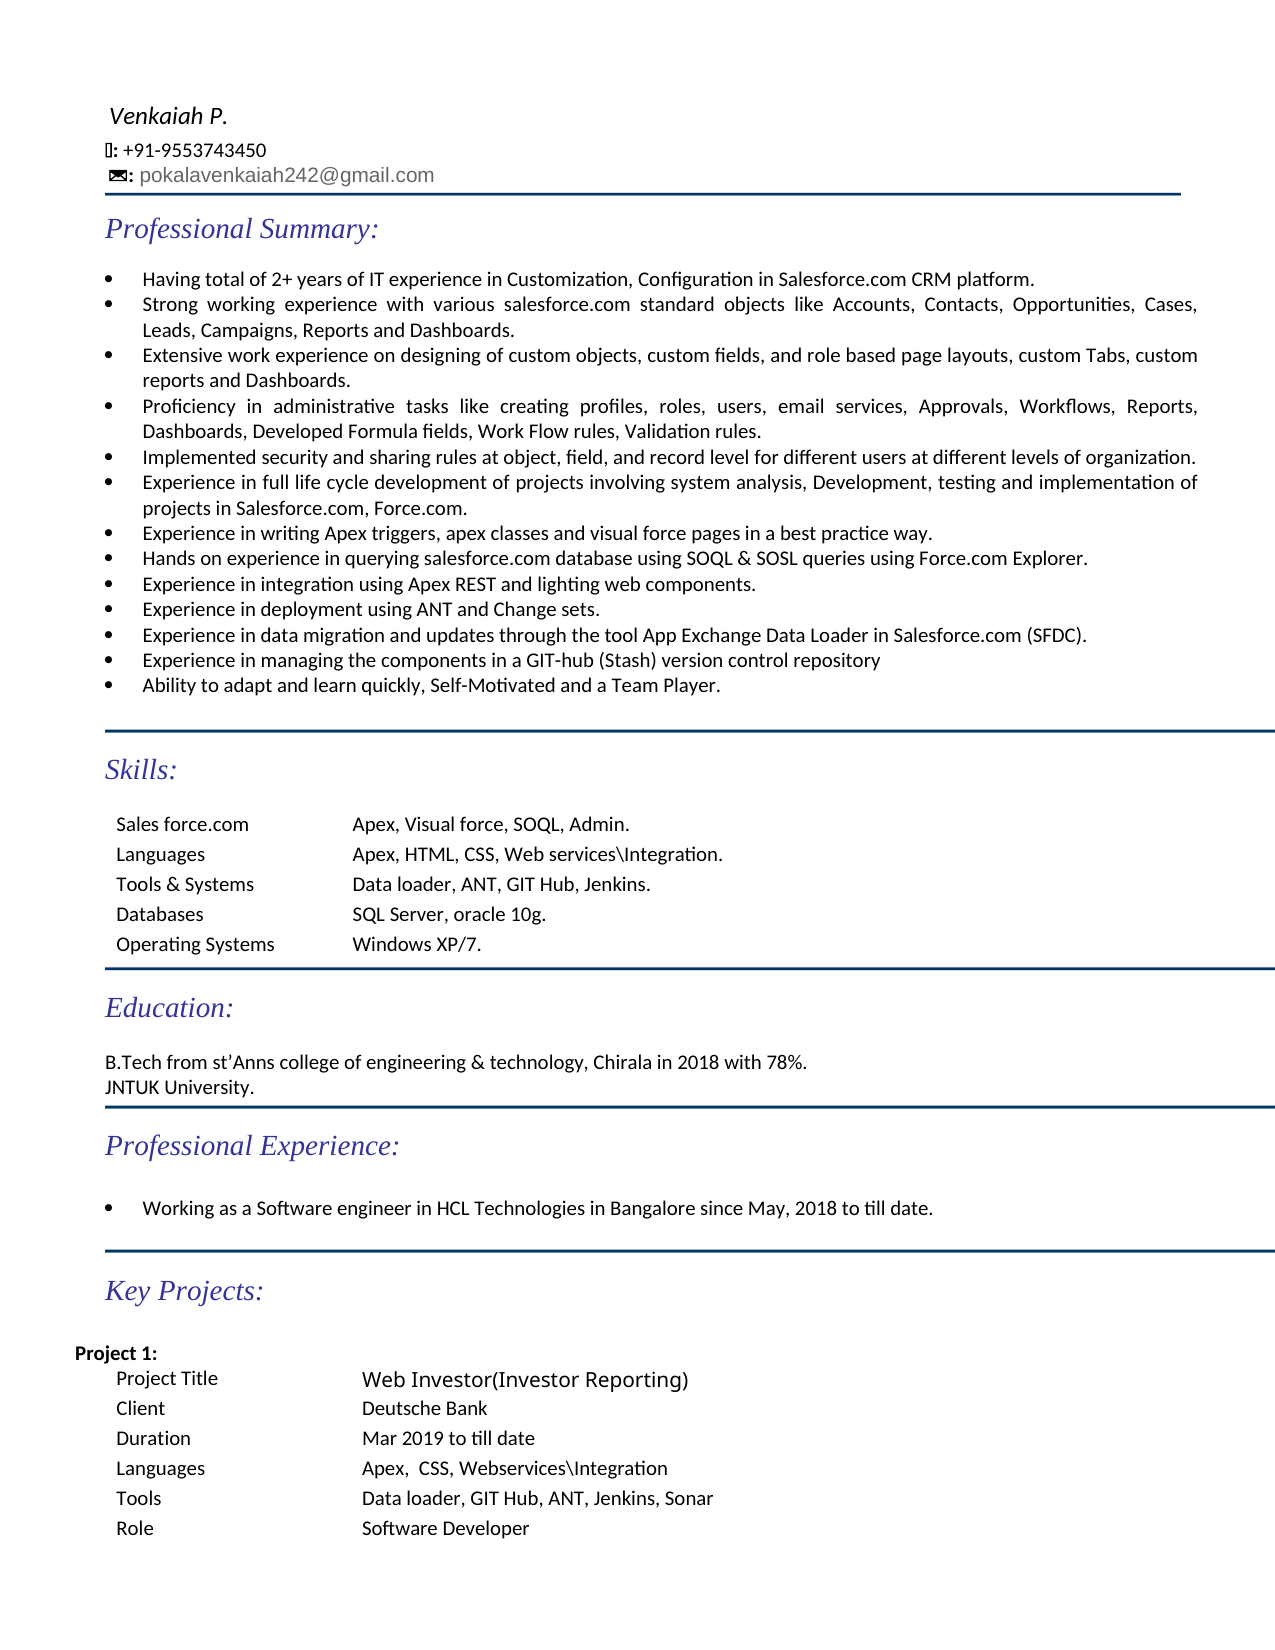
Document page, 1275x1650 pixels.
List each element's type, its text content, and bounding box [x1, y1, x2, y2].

list Experience in data migration and updates through the tool App Exchange Data Loader in Salesforce.com (SFDC). [105, 622, 1200, 647]
text B.Tech from st’Anns college of engineering & technology, Chirala in 2018 with 78%. [105, 1049, 1200, 1074]
list Experience in full life cycle development of projects involving system analysis, Development, testing and implementation of projects in Salesforce.com, Force.com. [105, 469, 1200, 520]
table_cell Role [75, 1515, 321, 1545]
list Experience in deployment using ANT and Change sets. [105, 596, 1200, 622]
table_cell Mar 2019 to till date [321, 1425, 1211, 1455]
table_cell Windows XP/7. [311, 931, 1211, 961]
table_cell Duration [75, 1425, 321, 1455]
table_cell Apex, HTML, CSS, Web services\Integration. [311, 841, 1211, 871]
table_cell Software Developer [321, 1515, 1211, 1545]
list Experience in writing Apex triggers, apex classes and visual force pages in a best practice way. [105, 520, 1200, 546]
list Experience in managing the components in a GIT-hub (Stash) version control repository [105, 647, 1200, 673]
picture [105, 723, 1275, 740]
table_cell Languages [75, 1455, 321, 1485]
text JNTUK University. [105, 1074, 1200, 1099]
text Skills: [105, 752, 1200, 786]
text Professional Summary: [105, 212, 1200, 245]
picture [105, 1243, 1275, 1260]
table_cell Tools & Systems [75, 871, 311, 901]
text Project 1: [75, 1340, 1200, 1365]
list Hands on experience in querying salesforce.com database using SOQL & SOSL queries using Force.com Explorer. [105, 546, 1200, 571]
table_header Project Title [75, 1365, 321, 1395]
text Education: [105, 990, 1200, 1023]
table_cell Data loader, GIT Hub, ANT, Jenkins, Sonar [321, 1485, 1211, 1515]
table_cell Tools [75, 1485, 321, 1515]
list Ability to adapt and learn quickly, Self-Motivated and a Team Player. [105, 673, 1200, 698]
text Professional Experience: [105, 1128, 1200, 1162]
list Strong working experience with various salesforce.com standard objects like Accounts, Contacts, Opportunities, Cases, Leads, Campaigns, Reports and Dashboards. [105, 291, 1200, 342]
list Having total of 2+ years of IT experience in Customization, Configuration in Salesforce.com CRM platform. [105, 266, 1200, 291]
table_cell Databases [75, 901, 311, 931]
table_cell Data loader, ANT, GIT Hub, Jenkins. [311, 871, 1211, 901]
picture [105, 187, 1181, 202]
text : +91-9553743450 [105, 137, 1200, 162]
picture [105, 1099, 1275, 1116]
list Experience in integration using Apex REST and lighting web components. [105, 571, 1200, 596]
list Extensive work experience on designing of custom objects, custom fields, and role based page layouts, custom Tabs, custom reports and Dashboards. [105, 342, 1200, 393]
subtitle Venkaiah P. [75, 100, 1200, 131]
table_cell Operating Systems [75, 931, 311, 961]
picture [105, 961, 1275, 977]
table_cell Deutsche Bank [321, 1395, 1211, 1425]
table_cell Apex, CSS, Webservices\Integration [321, 1455, 1211, 1485]
text Key Projects: [105, 1273, 1200, 1306]
list Proficiency in administrative tasks like creating profiles, roles, users, email services, Approvals, Workflows, Reports, Dashboards, Developed Formula fields, Work Flow rules, Validation rules. [105, 393, 1200, 444]
table_header Sales force.com [75, 811, 311, 841]
list Working as a Software engineer in HCL Technologies in Bangalore since May, 2018 to till date. [105, 1196, 1200, 1221]
table_cell Languages [75, 841, 311, 871]
table_cell SQL Server, oracle 10g. [311, 901, 1211, 931]
table_cell Client [75, 1395, 321, 1425]
table_header Web Investor(Investor Reporting) [321, 1365, 1211, 1395]
list Implemented security and sharing rules at object, field, and record level for different users at different levels of organization. [105, 444, 1200, 469]
text : pokalavenkaiah242@gmail.com [75, 162, 1200, 188]
table_header Apex, Visual force, SOQL, Admin. [311, 811, 1211, 841]
